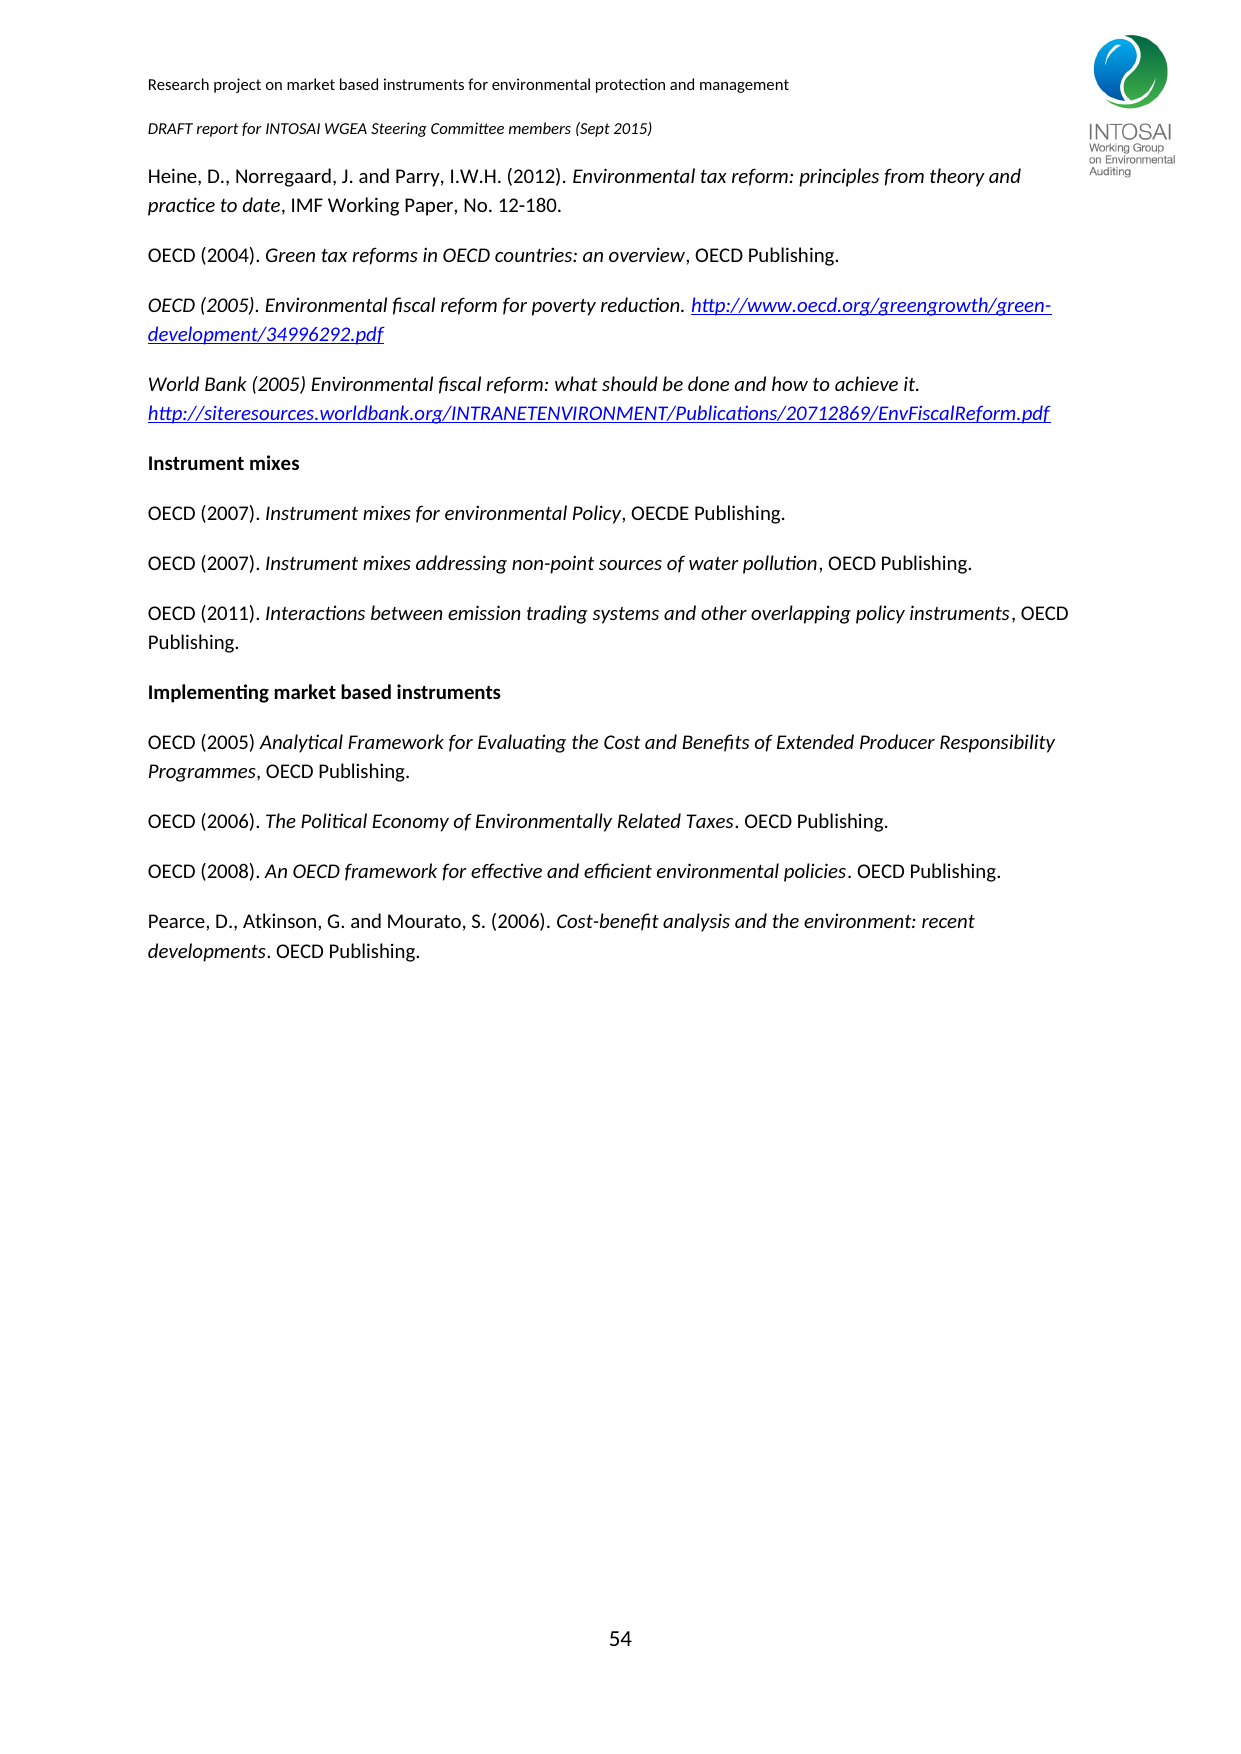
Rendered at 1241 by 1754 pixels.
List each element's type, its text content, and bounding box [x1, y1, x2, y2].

text Implementing market based instruments [148, 679, 1093, 705]
text OECD (2005). Environmental fiscal reform for poverty reduction. http://www.oecd.org/greengrowth/green-development/34996292.pdf [148, 292, 1093, 347]
text OECD (2004). Green tax reforms in OECD countries: an overview, OECD Publishing. [148, 242, 1093, 267]
text World Bank (2005) Environmental fiscal reform: what should be done and how to achieve it. http://siteresources.worldbank.org/INTRANETENVIRONMENT/Publications/20712869/EnvFiscalReform.pdf [148, 371, 1093, 426]
text Instrument mixes [148, 450, 1093, 476]
picture [1089, 31, 1176, 178]
text OECD (2011). Interactions between emission trading systems and other overlapping policy instruments, OECD Publishing. [148, 600, 1093, 655]
text OECD (2008). An OECD framework for effective and efficient environmental policies. OECD Publishing. [148, 859, 1093, 884]
text Pearce, D., Atkinson, G. and Mourato, S. (2006). Cost-benefit analysis and the environment: recent developments. OECD Publishing. [148, 909, 1093, 963]
text OECD (2007). Instrument mixes for environmental Policy, OECDE Publishing. [148, 500, 1093, 526]
text Heine, D., Norregaard, J. and Parry, I.W.H. (2012). Environmental tax reform: principles from theory and practice to date, IMF Working Paper, No. 12-180. [148, 163, 1093, 217]
text OECD (2007). Instrument mixes addressing non-point sources of water pollution, OECD Publishing. [148, 550, 1093, 576]
text OECD (2006). The Political Economy of Environmentally Related Taxes. OECD Publishing. [148, 809, 1093, 834]
text OECD (2005) Analytical Framework for Evaluating the Cost and Benefits of Extended Producer Responsibility Programmes, OECD Publishing. [148, 729, 1093, 784]
